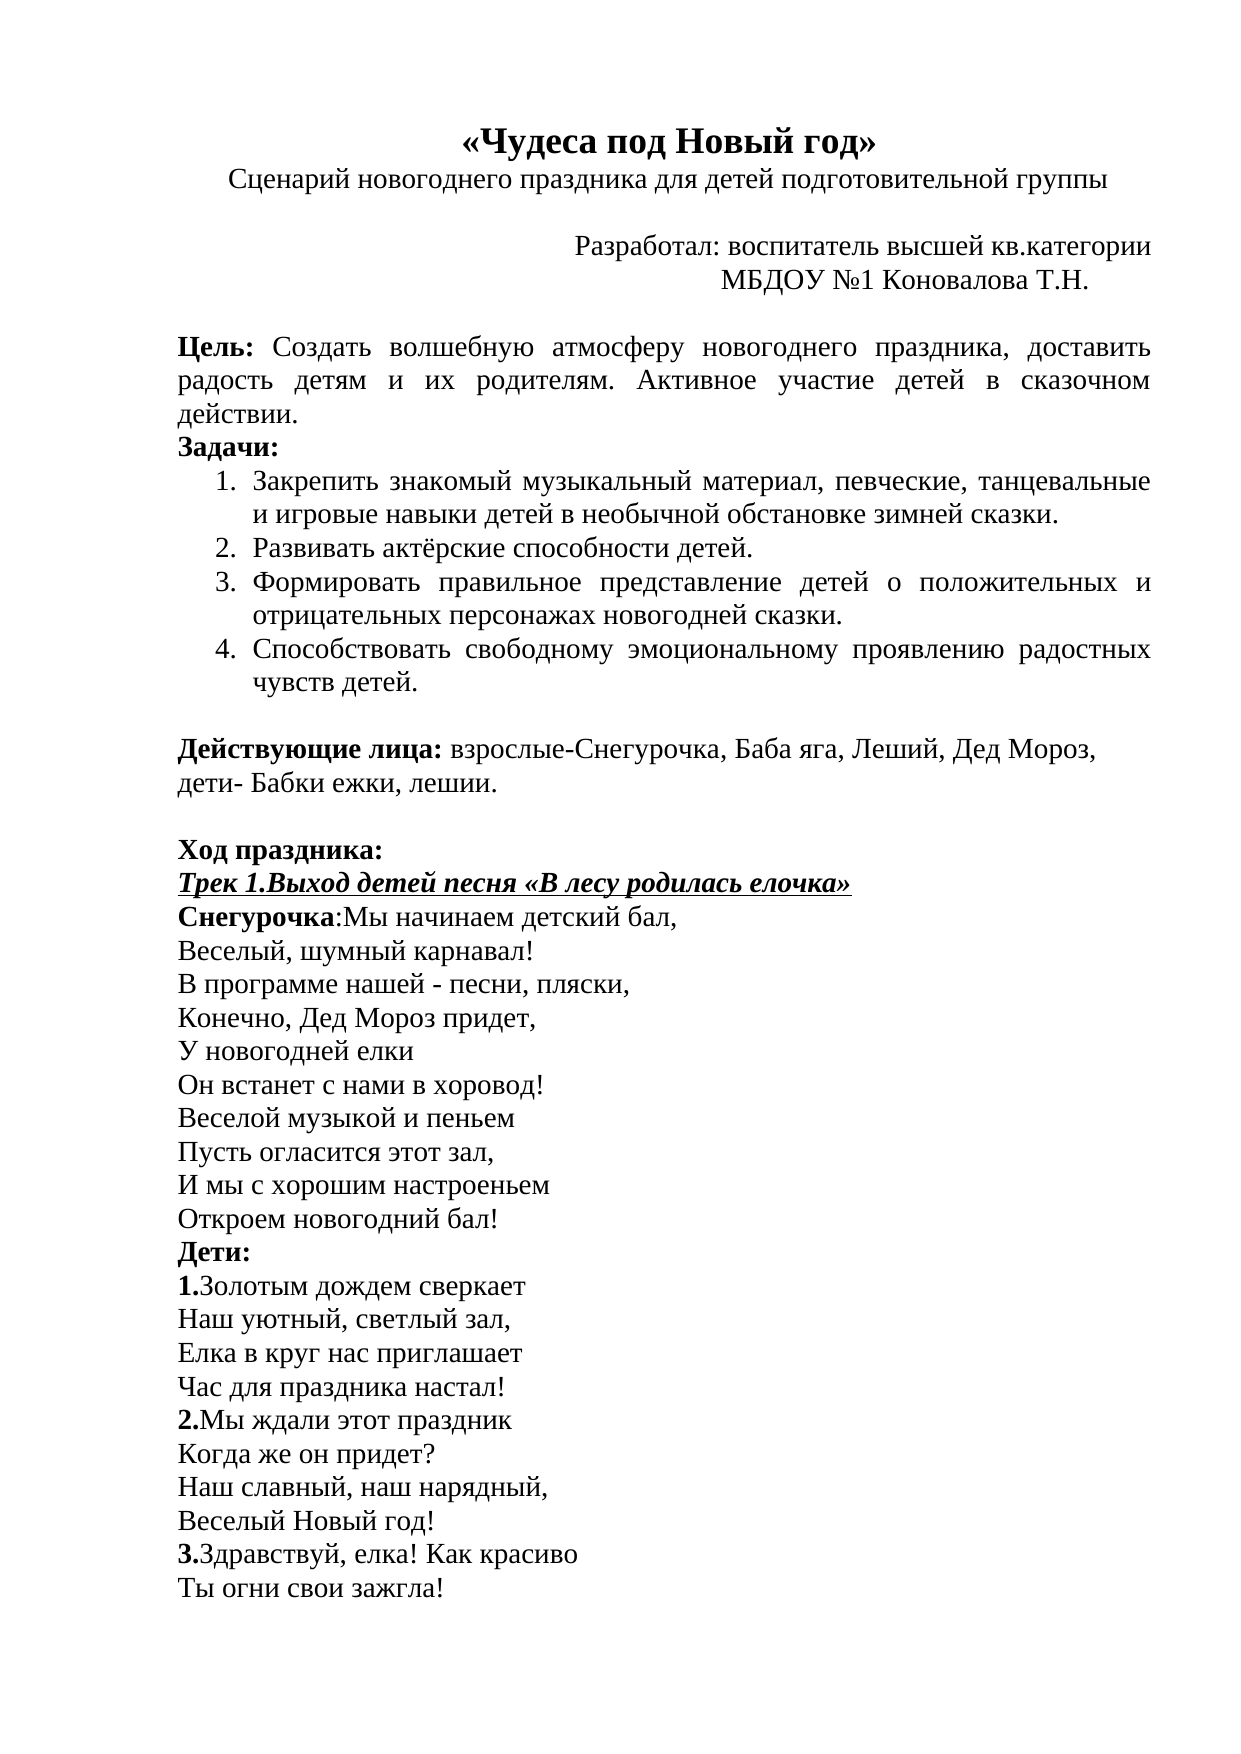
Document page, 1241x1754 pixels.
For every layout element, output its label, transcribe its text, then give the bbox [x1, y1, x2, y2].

text Веселой музыкой и пеньем [177, 1100, 1152, 1134]
list Формировать правильное представление детей о положительных и отрицательных персонажах новогодней сказки. [215, 564, 1152, 631]
text Разработал: воспитатель высшей кв.категории [177, 228, 1152, 262]
text Ты огни свои зажгла! [177, 1570, 1152, 1603]
text У новогодней елки [177, 1033, 1152, 1067]
text 3.Здравствуй, елка! Как красиво [177, 1536, 1152, 1570]
text Он встанет с нами в хоровод! [177, 1067, 1152, 1100]
text И мы с хорошим настроеньем [177, 1167, 1152, 1201]
text «Чудеса под Новый год» [177, 118, 1152, 161]
text Сценарий новогоднего праздника для детей подготовительной группы [177, 161, 1152, 195]
text Веселый Новый год! [177, 1503, 1152, 1536]
text 1.Золотым дождем сверкает [177, 1268, 1152, 1302]
text Веселый, шумный карнавал! [177, 933, 1152, 966]
text Пусть огласится этот зал, [177, 1134, 1152, 1167]
list Способствовать свободному эмоциональному проявлению радостных чувств детей. [215, 631, 1152, 698]
text Елка в круг нас приглашает [177, 1335, 1152, 1369]
text В программе нашей - песни, пляски, [177, 966, 1152, 1000]
text Цель: Создать волшебную атмосферу новогоднего праздника, доставить радость детям и их родителям. Активное участие детей в сказочном действии. Задачи: [177, 329, 1152, 463]
text Откроем новогодний бал! [177, 1201, 1152, 1234]
text Наш славный, наш нарядный, [177, 1469, 1152, 1503]
text Действующие лица: взрослые-Снегурочка, Баба яга, Леший, Дед Мороз, дети- Бабки ежки, лешии. [177, 731, 1152, 798]
text 2.Мы ждали этот праздник [177, 1402, 1152, 1436]
text Час для праздника настал! [177, 1369, 1152, 1402]
text Когда же он придет? [177, 1436, 1152, 1469]
text Наш уютный, светлый зал, [177, 1302, 1152, 1335]
text Снегурочка:Мы начинаем детский бал, [177, 899, 1152, 933]
text Конечно, Дед Мороз придет, [177, 1000, 1152, 1033]
list Развивать актёрские способности детей. [215, 530, 1152, 564]
text Трек 1.Выход детей песня «В лесу родилась елочка» [177, 866, 1152, 899]
text Ход праздника: [177, 832, 1152, 866]
text МБДОУ №1 Коновалова Т.Н. [177, 262, 1152, 295]
text Дети: [177, 1234, 1152, 1268]
list Закрепить знакомый музыкальный материал, певческие, танцевальные и игровые навыки детей в необычной обстановке зимней сказки. [215, 463, 1152, 530]
